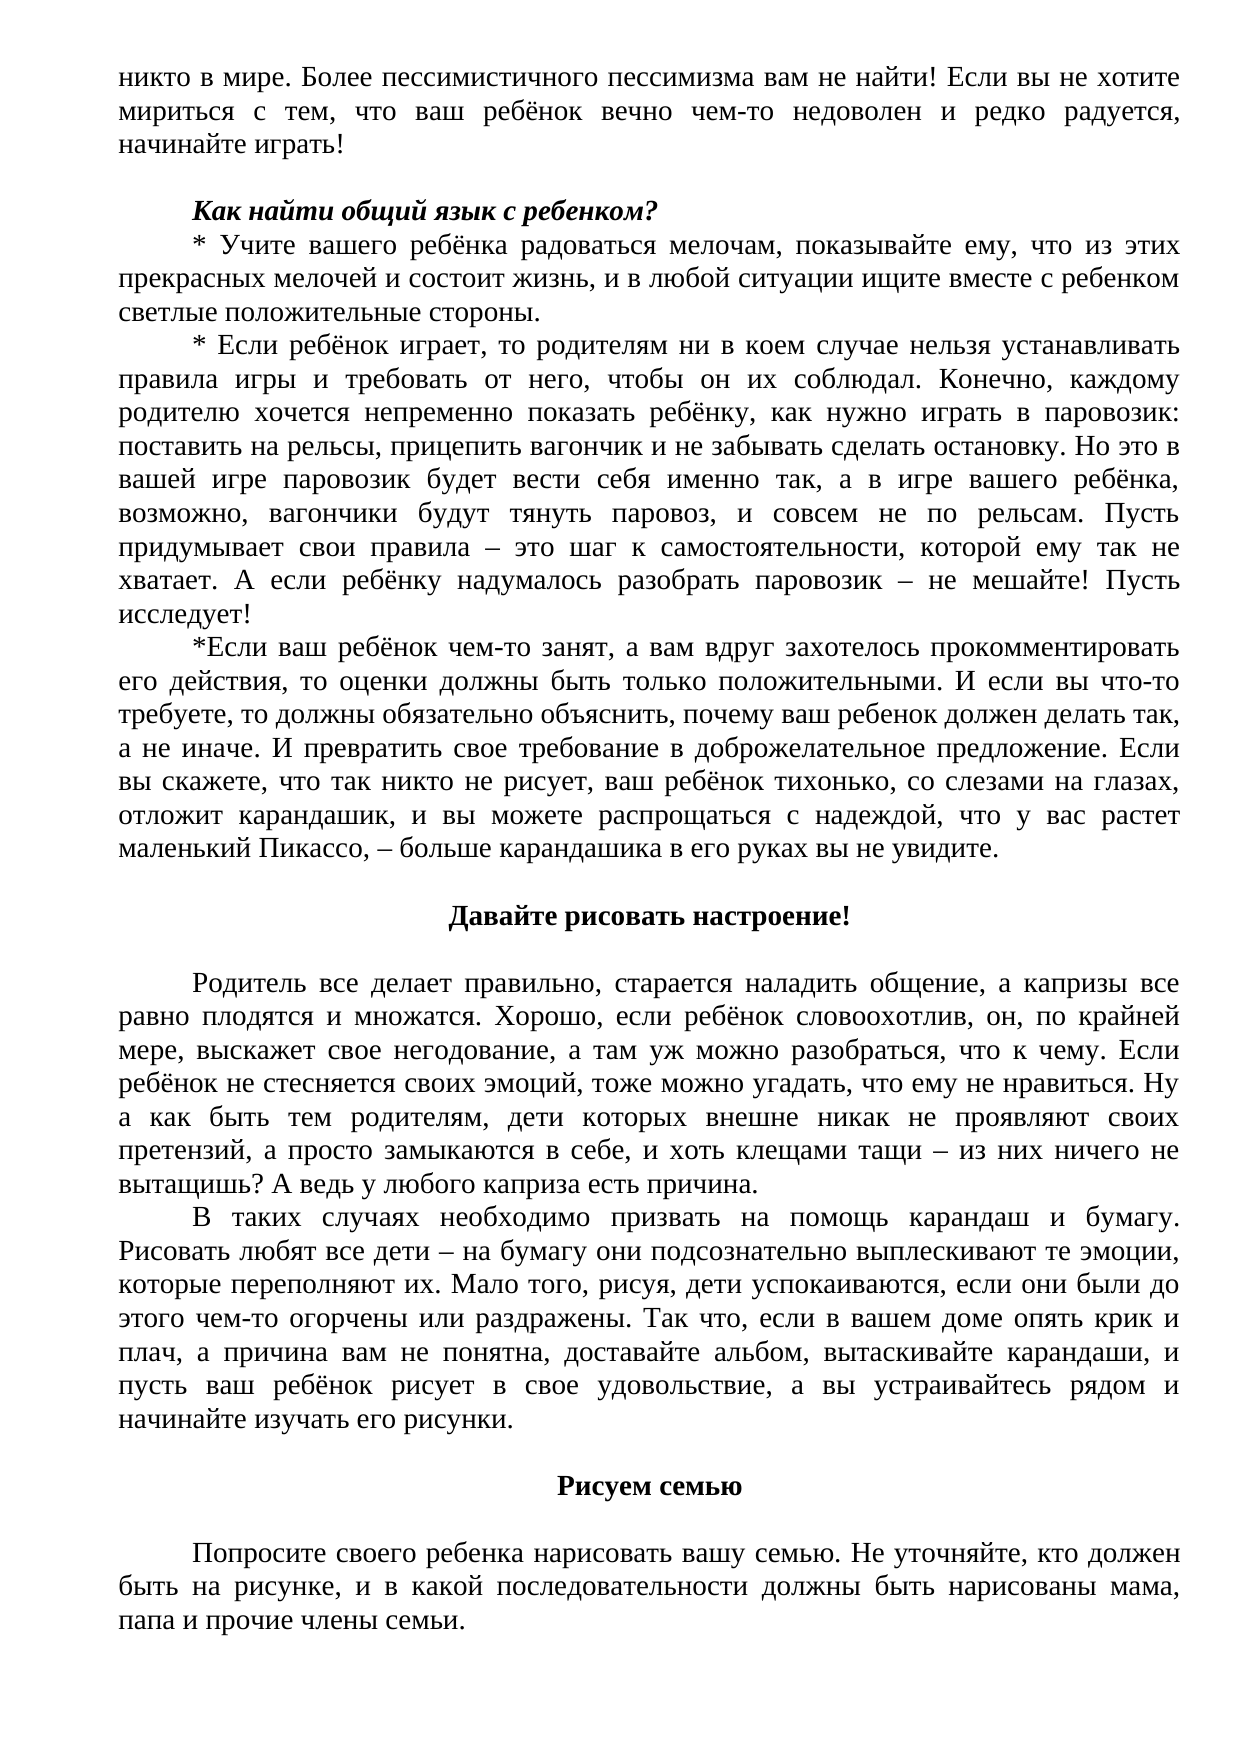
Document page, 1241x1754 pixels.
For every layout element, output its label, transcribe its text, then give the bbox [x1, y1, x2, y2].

text Давайте рисовать настроение! [118, 898, 1181, 931]
text * Учите вашего ребёнка радоваться мелочам, показывайте ему, что из этих прекрасных мелочей и состоит жизнь, и в любой ситуации ищите вместе с ребенком светлые положительные стороны. [118, 227, 1181, 327]
text *Если ваш ребёнок чем-то занят, а вам вдруг захотелось прокомментировать его действия, то оценки должны быть только положительными. И если вы что-то требуете, то должны обязательно объяснить, почему ваш ребенок должен делать так, а не иначе. И превратить свое требование в доброжелательное предложение. Если вы скажете, что так никто не рисует, ваш ребёнок тихонько, со слезами на глазах, отложит карандашик, и вы можете распрощаться с надеждой, что у вас растет маленький Пикассо, – больше карандашика в его руках вы не увидите. [118, 629, 1181, 864]
text Попросите своего ребенка нарисовать вашу семью. Не уточняйте, кто должен быть на рисунке, и в какой последовательности должны быть нарисованы мама, папа и прочие члены семьи. [118, 1535, 1181, 1636]
text В таких случаях необходимо призвать на помощь карандаш и бумагу. Рисовать любят все дети – на бумагу они подсознательно выплескивают те эмоции, которые переполняют их. Мало того, рисуя, дети успокаиваются, если они были до этого чем-то огорчены или раздражены. Так что, если в вашем доме опять крик и плач, а причина вам не понятна, доставайте альбом, вытаскивайте карандаши, и пусть ваш ребёнок рисует в свое удовольствие, а вы устраивайтесь рядом и начинайте изучать его рисунки. [118, 1199, 1181, 1434]
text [118, 59, 1181, 160]
text Как найти общий язык с ребенком? [118, 193, 1181, 227]
text Рисуем семью [118, 1468, 1181, 1501]
text Родитель все делает правильно, старается наладить общение, а капризы все равно плодятся и множатся. Хорошо, если ребёнок словоохотлив, он, по крайней мере, выскажет свое негодование, а там уж можно разобраться, что к чему. Если ребёнок не стесняется своих эмоций, тоже можно угадать, что ему не нравиться. Ну а как быть тем родителям, дети которых внешне никак не проявляют своих претензий, а просто замыкаются в себе, и хоть клещами тащи – из них ничего не вытащишь? А ведь у любого каприза есть причина. [118, 965, 1181, 1199]
text * Если ребёнок играет, то родителям ни в коем случае нельзя устанавливать правила игры и требовать от него, чтобы он их соблюдал. Конечно, каждому родителю хочется непременно показать ребёнку, как нужно играть в паровозик: поставить на рельсы, прицепить вагончик и не забывать сделать остановку. Но это в вашей игре паровозик будет вести себя именно так, а в игре вашего ребёнка, возможно, вагончики будут тянуть паровоз, и совсем не по рельсам. Пусть придумывает свои правила – это шаг к самостоятельности, которой ему так не хватает. А если ребёнку надумалось разобрать паровозик – не мешайте! Пусть исследует! [118, 327, 1181, 629]
